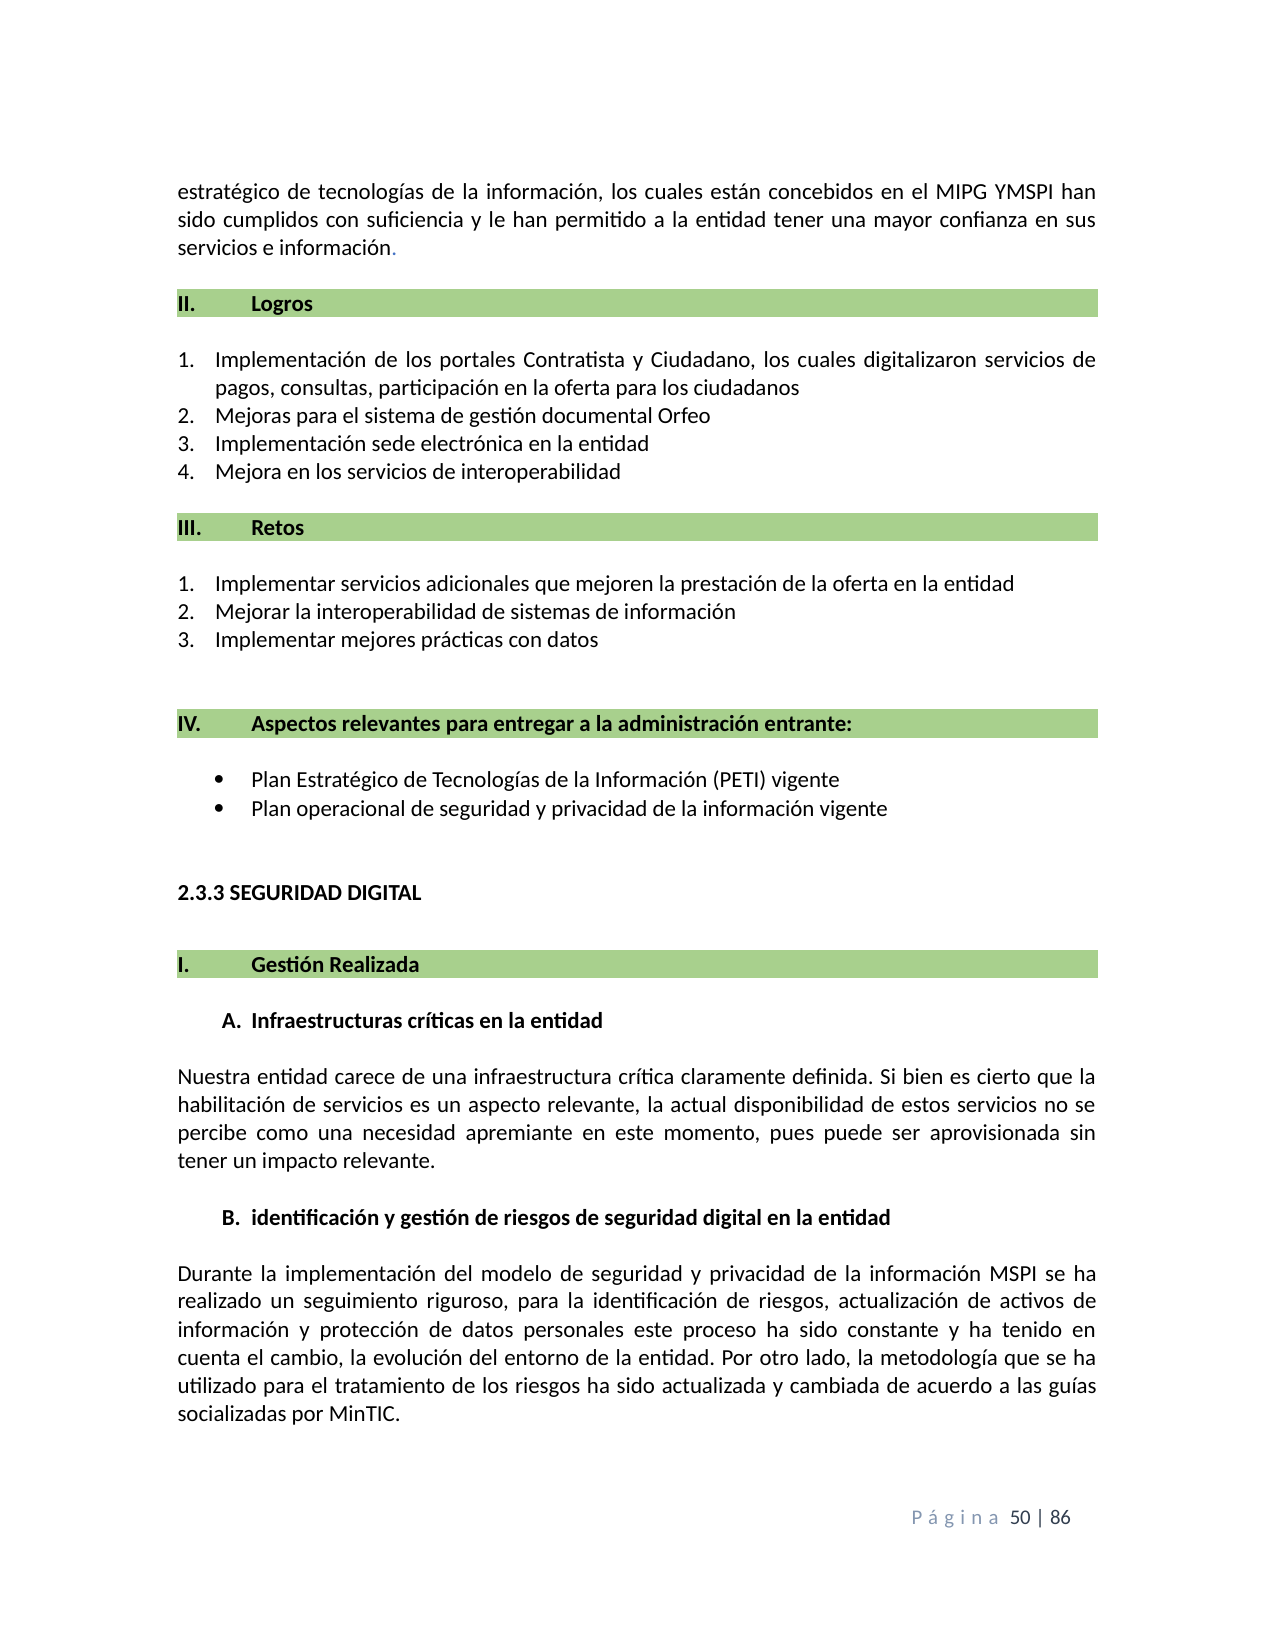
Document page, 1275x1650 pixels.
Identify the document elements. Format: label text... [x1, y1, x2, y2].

subtitle 2.3.3 SEGURIDAD DIGITAL [177, 878, 1098, 906]
list Plan Estratégico de Tecnologías de la Información (PETI) vigente [215, 766, 1098, 794]
list Implementar servicios adicionales que mejoren la prestación de la oferta en la entidad [177, 569, 1098, 597]
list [177, 177, 1098, 261]
list Implementación de los portales Contratista y Ciudadano, los cuales digitalizaron servicios de pagos, consultas, participación en la oferta para los ciudadanos [177, 345, 1098, 401]
list Retos [177, 513, 1098, 541]
list Infraestructuras críticas en la entidad [222, 1006, 1098, 1034]
list Implementación sede electrónica en la entidad [177, 429, 1098, 457]
list Logros [177, 289, 1098, 317]
list Aspectos relevantes para entregar a la administración entrante: [177, 709, 1098, 738]
list Mejorar la interoperabilidad de sistemas de información [177, 597, 1098, 626]
list identificación y gestión de riesgos de seguridad digital en la entidad [222, 1203, 1098, 1231]
list Gestión Realizada [177, 950, 1098, 978]
list Mejoras para el sistema de gestión documental Orfeo [177, 401, 1098, 429]
list Implementar mejores prácticas con datos [177, 626, 1098, 653]
list Plan operacional de seguridad y privacidad de la información vigente [215, 794, 1098, 822]
list Mejora en los servicios de interoperabilidad [177, 457, 1098, 485]
text Durante la implementación del modelo de seguridad y privacidad de la información MSPI se ha realizado un seguimiento riguroso, para la identificación de riesgos, actualización de activos de información y protección de datos personales este proceso ha sido constante y ha tenido en cuenta el cambio, la evolución del entorno de la entidad. Por otro lado, la metodología que se ha utilizado para el tratamiento de los riesgos ha sido actualizada y cambiada de acuerdo a las guías socializadas por MinTIC. [177, 1259, 1098, 1427]
text Nuestra entidad carece de una infraestructura crítica claramente definida. Si bien es cierto que la habilitación de servicios es un aspecto relevante, la actual disponibilidad de estos servicios no se percibe como una necesidad apremiante en este momento, pues puede ser aprovisionada sin tener un impacto relevante. [177, 1062, 1098, 1174]
